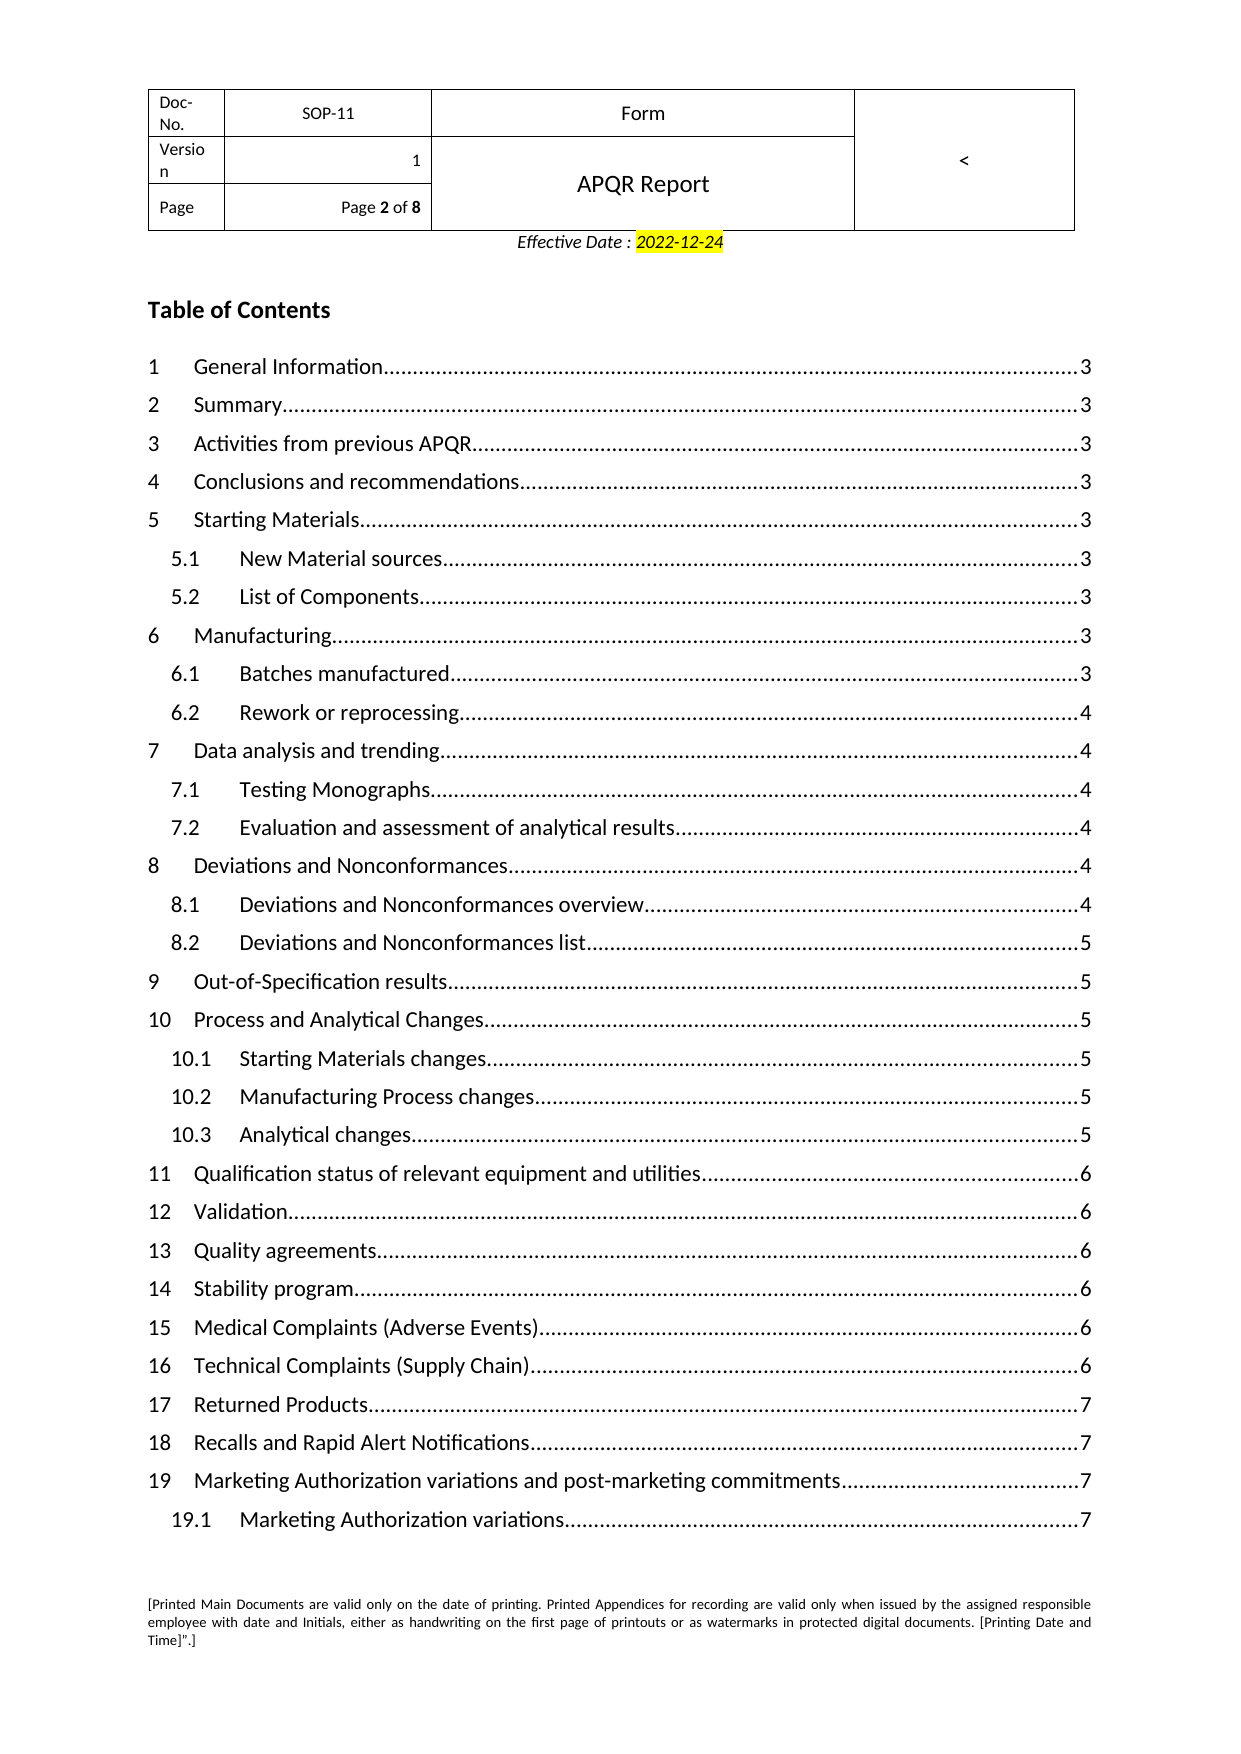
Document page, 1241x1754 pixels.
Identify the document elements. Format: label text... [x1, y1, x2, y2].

text Table of Contents [148, 294, 1093, 324]
